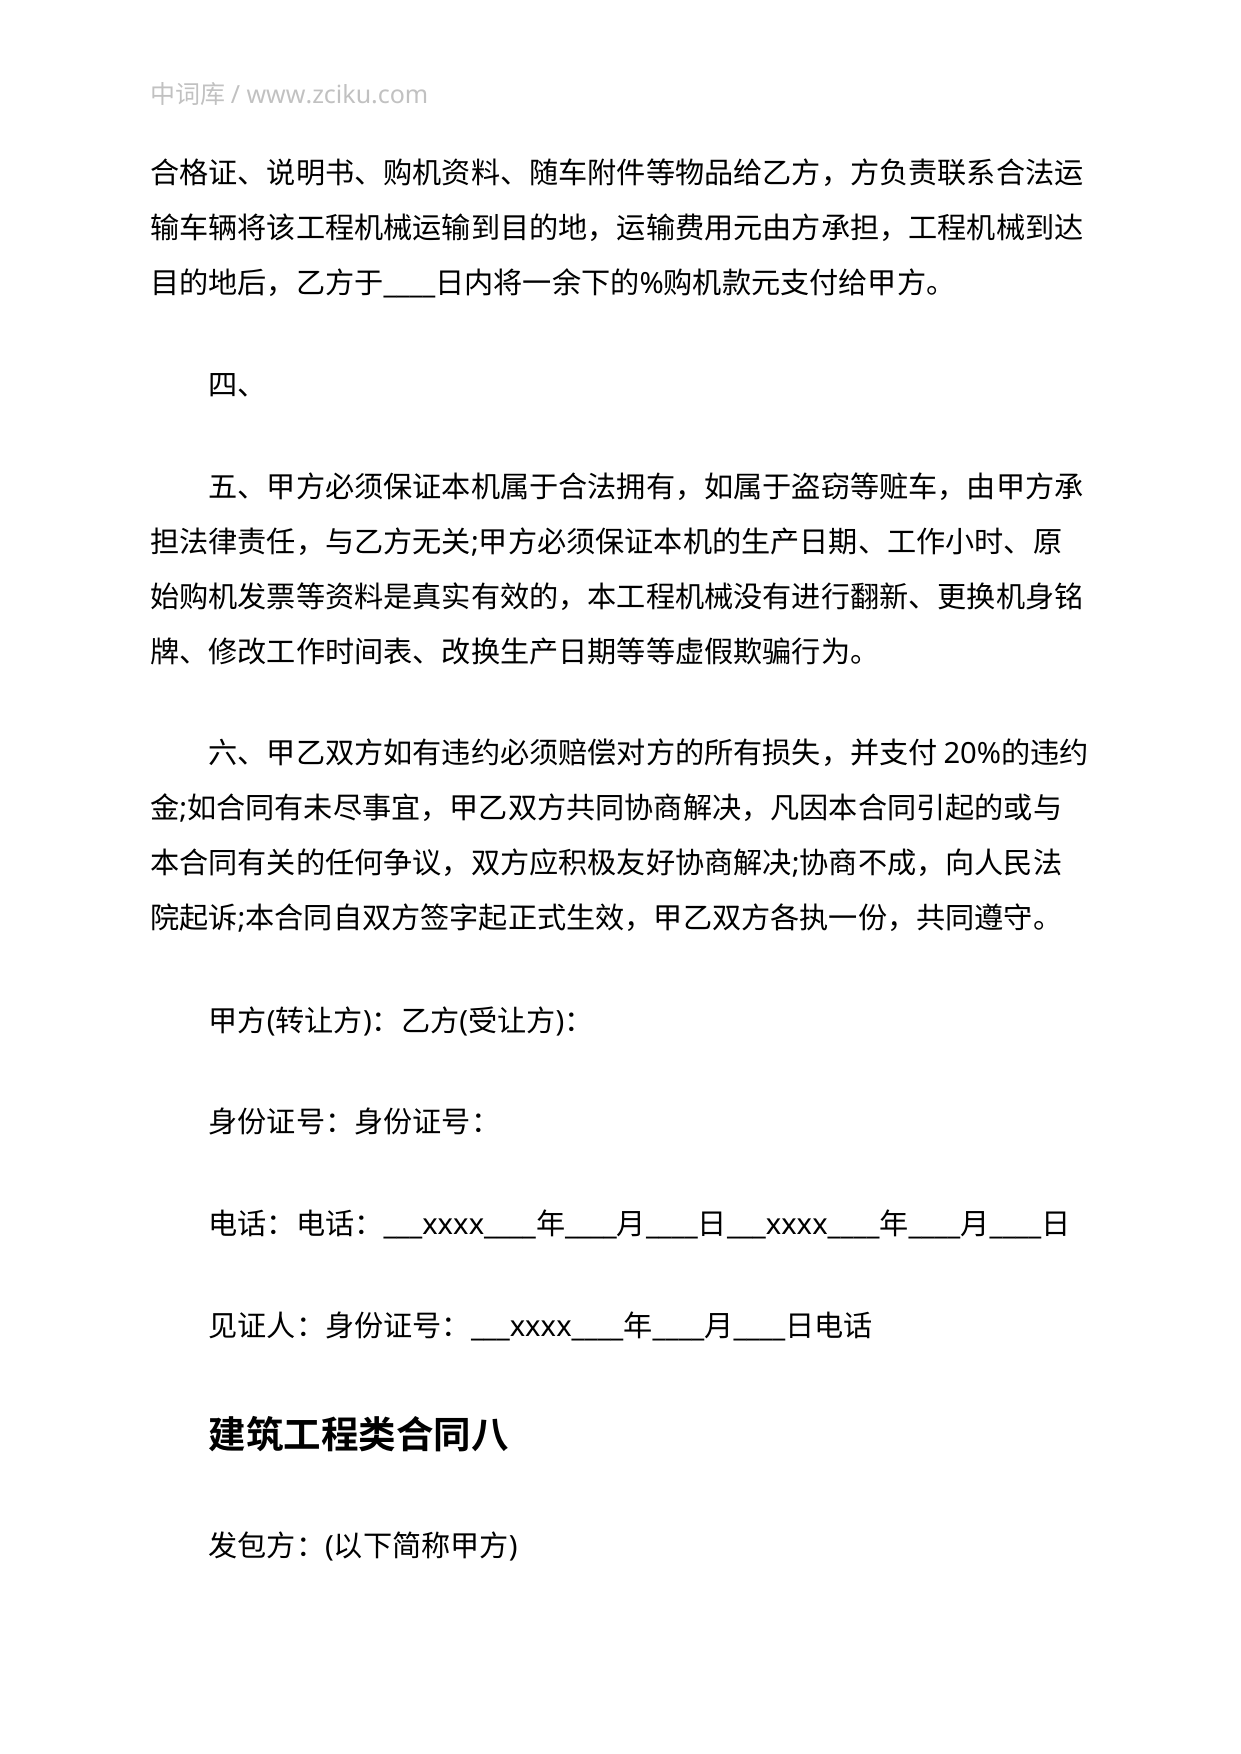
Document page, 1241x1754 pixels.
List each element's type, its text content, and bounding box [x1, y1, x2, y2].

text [150, 150, 1090, 302]
text 四、 [150, 362, 1090, 404]
text 建筑工程类合同八 [150, 1405, 1090, 1459]
text 发包方：(以下简称甲方) [150, 1522, 1090, 1564]
text 见证人：身份证号：___xxxx____年____月____日电话 [150, 1303, 1090, 1345]
text 六、甲乙双方如有违约必须赔偿对方的所有损失，并支付20%的违约金;如合同有未尽事宜，甲乙双方共同协商解决，凡因本合同引起的或与本合同有关的任何争议，双方应积极友好协商解决;协商不成，向人民法院起诉;本合同自双方签字起正式生效，甲乙双方各执一份，共同遵守。 [150, 730, 1090, 937]
text 身份证号：身份证号： [150, 1099, 1090, 1141]
text 五、甲方必须保证本机属于合法拥有，如属于盗窃等赃车，由甲方承担法律责任，与乙方无关;甲方必须保证本机的生产日期、工作小时、原始购机发票等资料是真实有效的，本工程机械没有进行翻新、更换机身铭牌、修改工作时间表、改换生产日期等等虚假欺骗行为。 [150, 463, 1090, 671]
text 电话：电话：___xxxx____年____月____日___xxxx____年____月____日 [150, 1201, 1090, 1243]
text 甲方(转让方)：乙方(受让方)： [150, 997, 1090, 1039]
